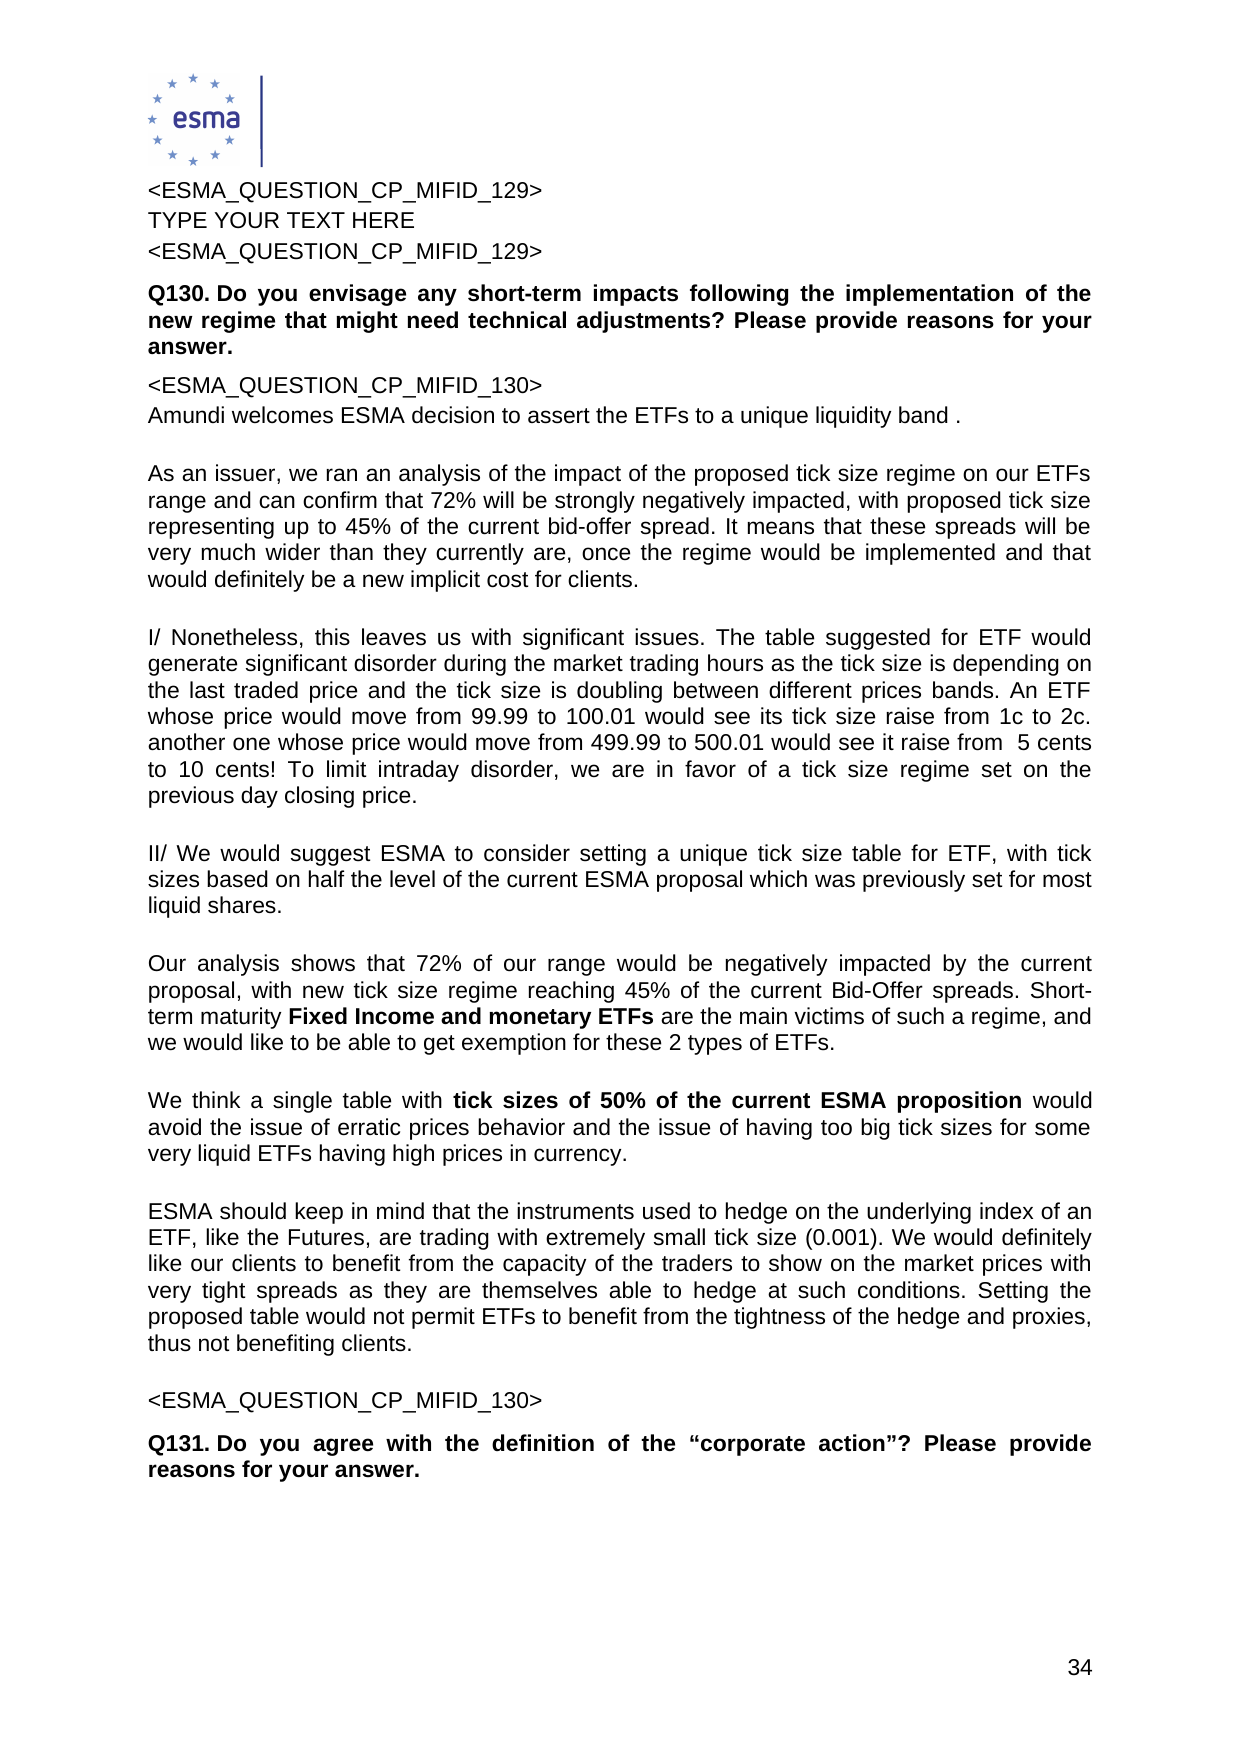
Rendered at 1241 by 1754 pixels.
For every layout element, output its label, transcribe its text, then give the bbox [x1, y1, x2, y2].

text <ESMA_QUESTION_CP_MIFID_130> [148, 1387, 1093, 1414]
picture [147, 73, 240, 166]
text Amundi welcomes ESMA decision to assert the ETFs to a unique liquidity band . [148, 402, 1093, 428]
text Do you envisage any short-term impacts following the implementation of the new regime that might need technical adjustments? Please provide reasons for your answer. [148, 280, 1093, 359]
text Our analysis shows that 72% of our range would be negatively impacted by the current proposal, with new tick size regime reaching 45% of the current Bid-Offer spreads. Short-term maturity Fixed Income and monetary ETFs are the main victims of such a regime, and we would like to be able to get exemption for these 2 types of ETFs. [148, 950, 1093, 1056]
text As an issuer, we ran an analysis of the impact of the proposed tick size regime on our ETFs range and can confirm that 72% will be strongly negatively impacted, with proposed tick size representing up to 45% of the current bid-offer spread. It means that these spreads will be very much wider than they currently are, once the regime would be implemented and that would definitely be a new implicit cost for clients. [148, 460, 1093, 592]
text TYPE YOUR TEXT HERE [148, 207, 1093, 234]
text Do you agree with the definition of the “corporate action”? Please provide reasons for your answer. [148, 1430, 1093, 1483]
text <ESMA_QUESTION_CP_MIFID_130> [148, 372, 1093, 398]
text We think a single table with tick sizes of 50% of the current ESMA proposition would avoid the issue of erratic prices behavior and the issue of having too big tick sizes for some very liquid ETFs having high prices in currency. [148, 1087, 1093, 1166]
text <ESMA_QUESTION_CP_MIFID_129> [148, 177, 1093, 204]
text <ESMA_QUESTION_CP_MIFID_129> [148, 238, 1093, 264]
text I/ Nonetheless, this leaves us with significant issues. The table suggested for ETF would generate significant disorder during the market trading hours as the tick size is depending on the last traded price and the tick size is doubling between different prices bands. An ETF whose price would move from 99.99 to 100.01 would see its tick size raise from 1c to 2c. another one whose price would move from 499.99 to 500.01 would see it raise from 5 cents to 10 cents! To limit intraday disorder, we are in favor of a tick size regime set on the previous day closing price. [148, 624, 1093, 808]
text ESMA should keep in mind that the instruments used to hedge on the underlying index of an ETF, like the Futures, are trading with extremely small tick size (0.001). We would definitely like our clients to benefit from the capacity of the traders to show on the market prices with very tight spreads as they are themselves able to hedge at such conditions. Setting the proposed table would not permit ETFs to benefit from the tightness of the hedge and proxies, thus not benefiting clients. [148, 1198, 1093, 1356]
text II/ We would suggest ESMA to consider setting a unique tick size table for ETF, with tick sizes based on half the level of the current ESMA proposal which was previously set for most liquid shares. [148, 840, 1093, 919]
